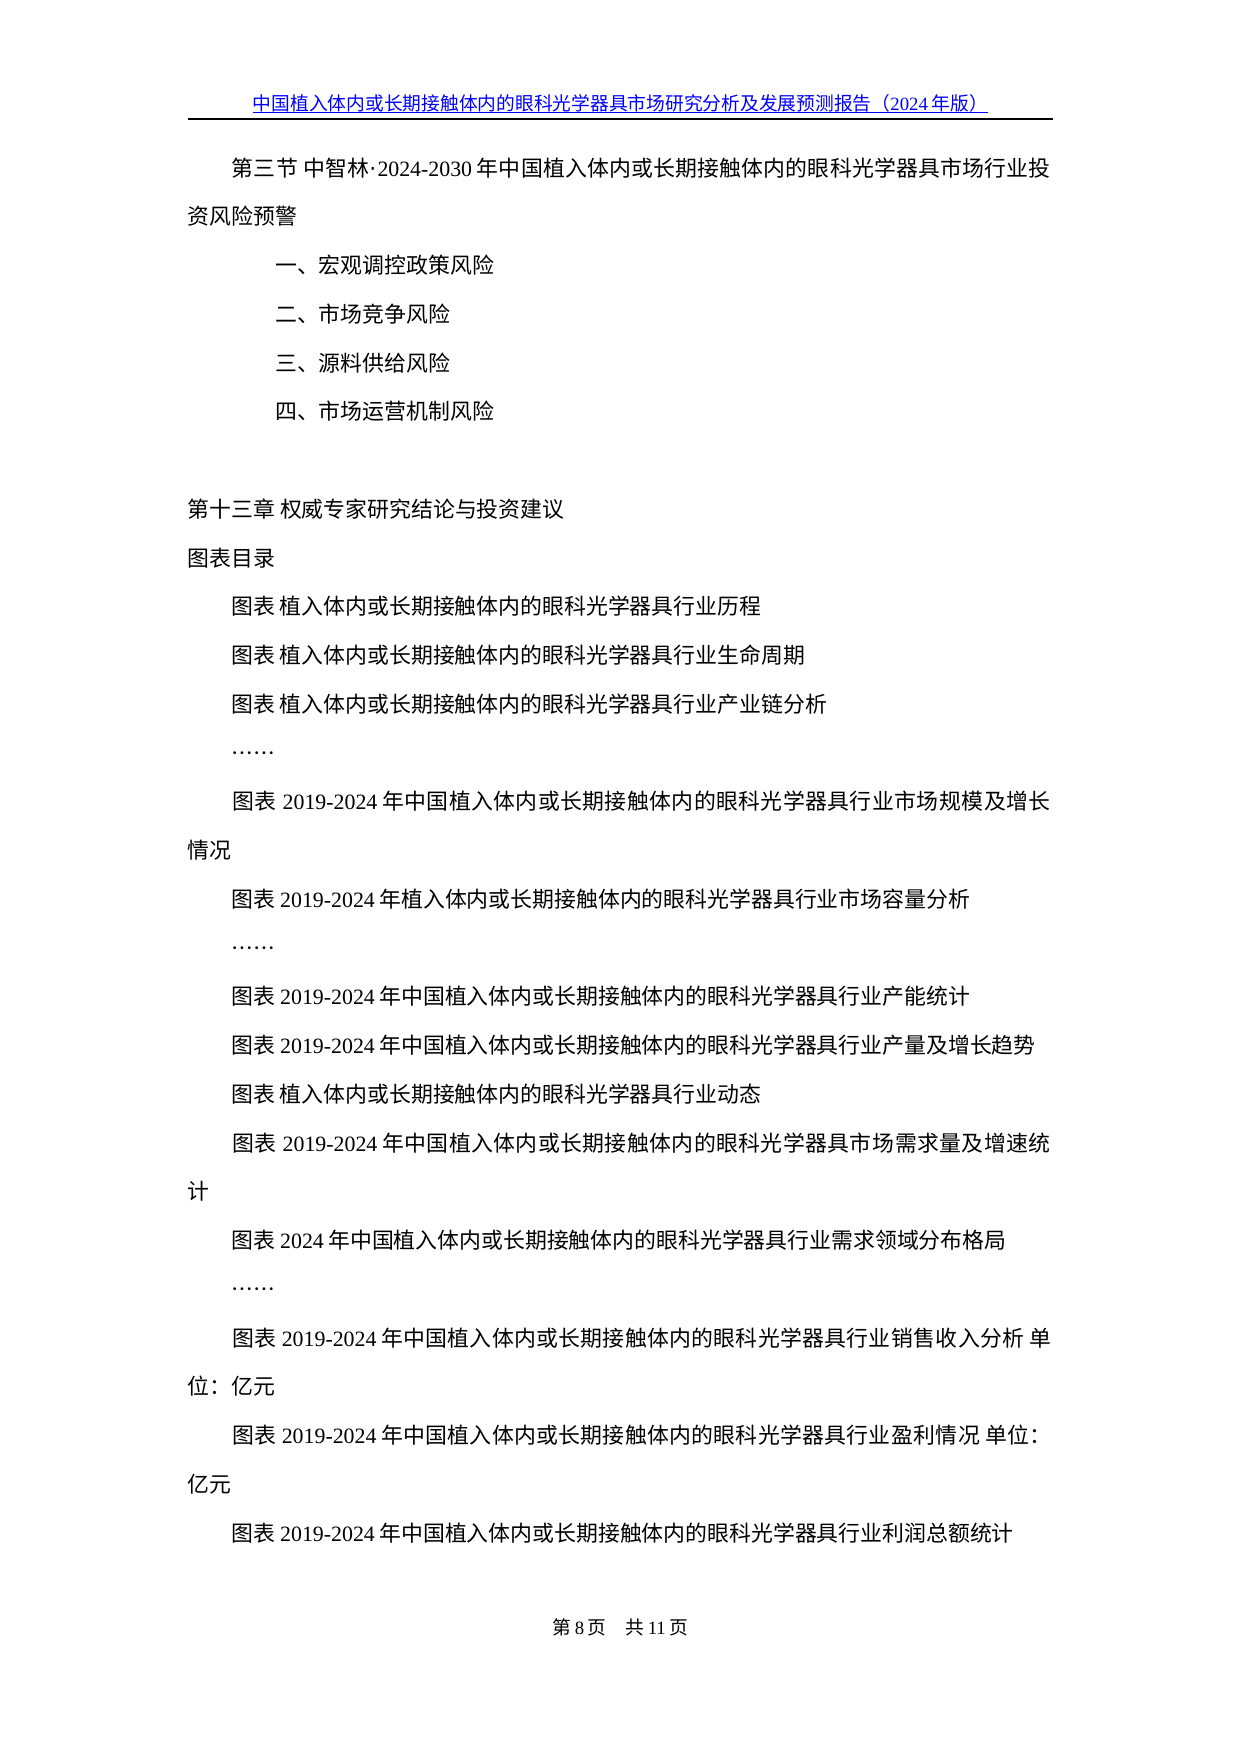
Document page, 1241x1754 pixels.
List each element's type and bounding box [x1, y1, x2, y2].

text [187, 150, 1053, 1548]
